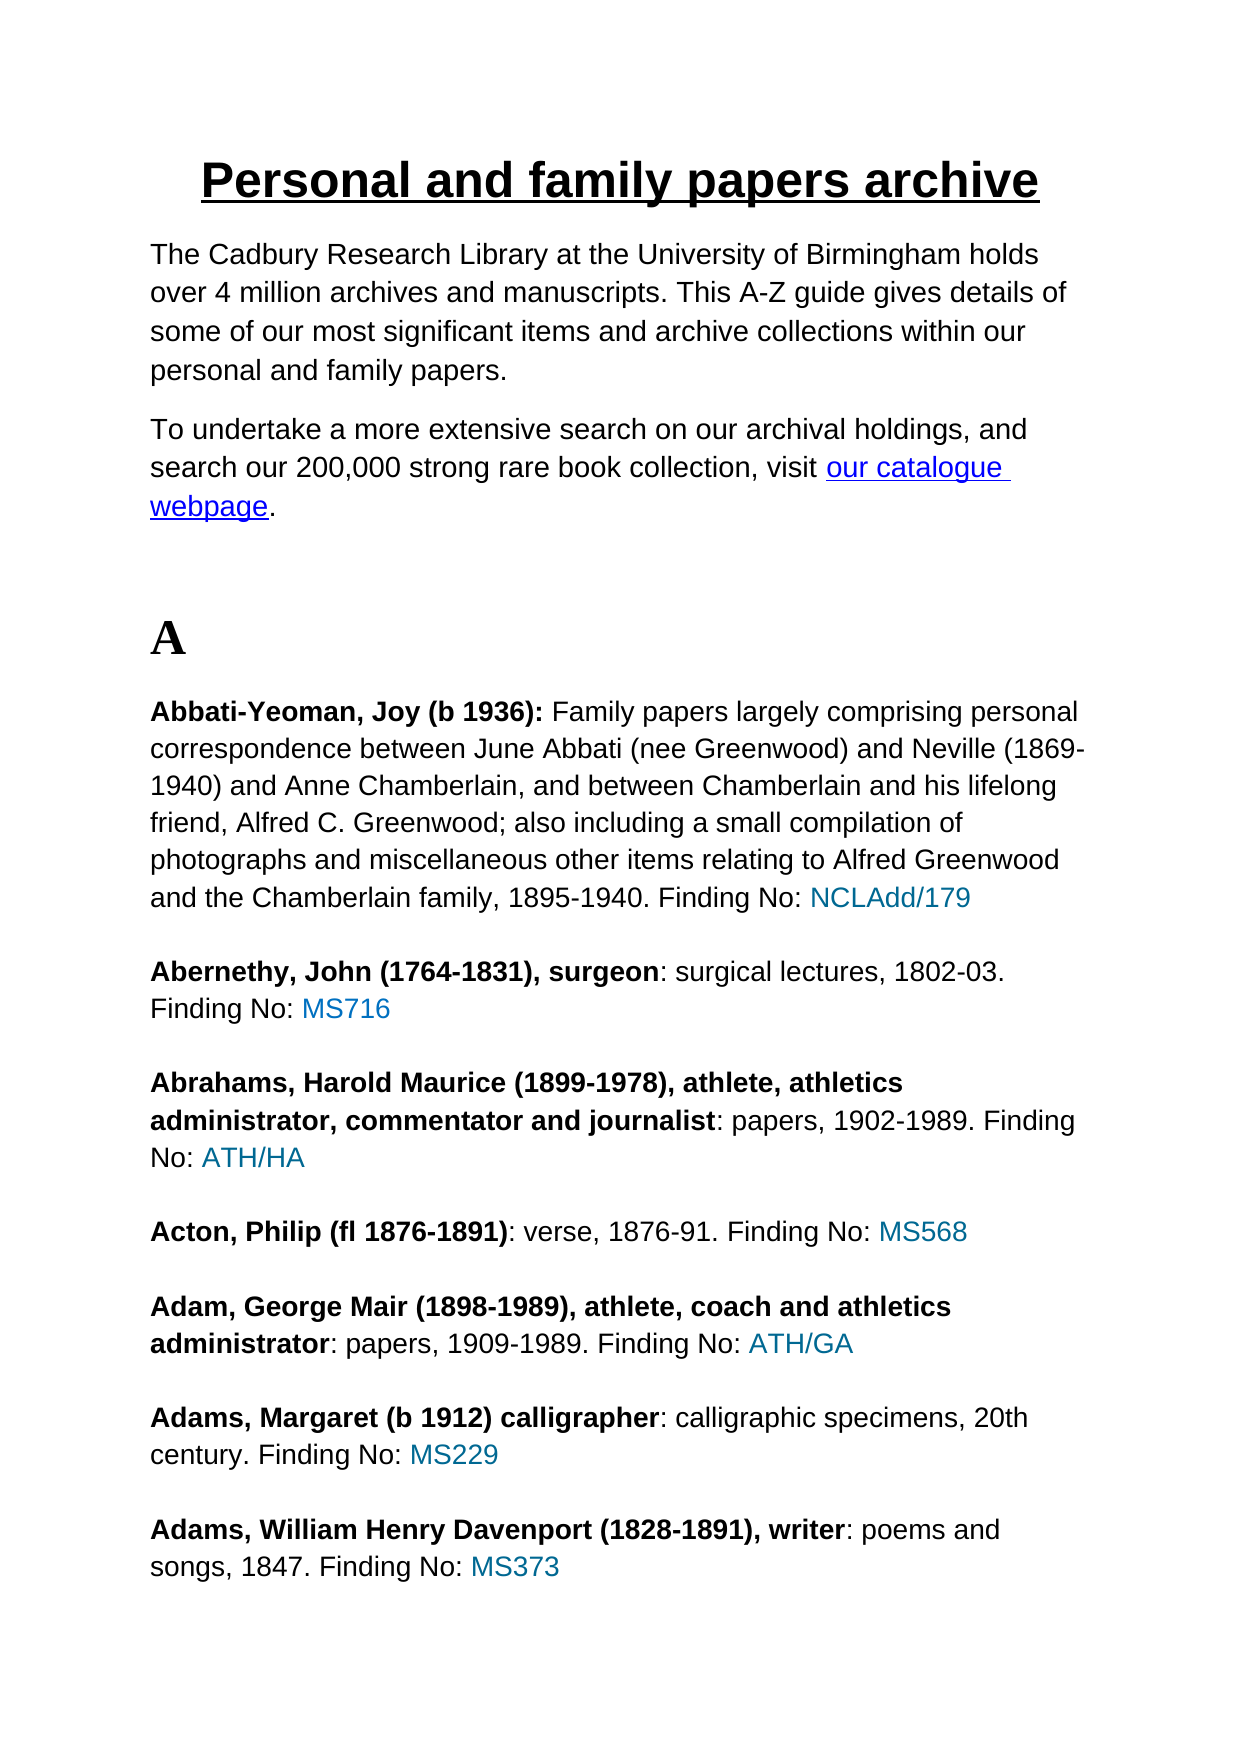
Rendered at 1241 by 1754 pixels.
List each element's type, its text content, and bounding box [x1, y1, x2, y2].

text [150, 694, 1090, 1582]
text The Cadbury Research Library at the University of Birmingham holds over 4 million archives and manuscripts. This A-Z guide gives details of some of our most significant items and archive collections within our personal and family papers. [150, 237, 1090, 386]
text Personal and family papers archive [150, 150, 1090, 207]
text To undertake a more extensive search on our archival holdings, and search our 200,000 strong rare book collection, visit our catalogue webpage. [150, 412, 1090, 522]
text A [150, 608, 1090, 665]
